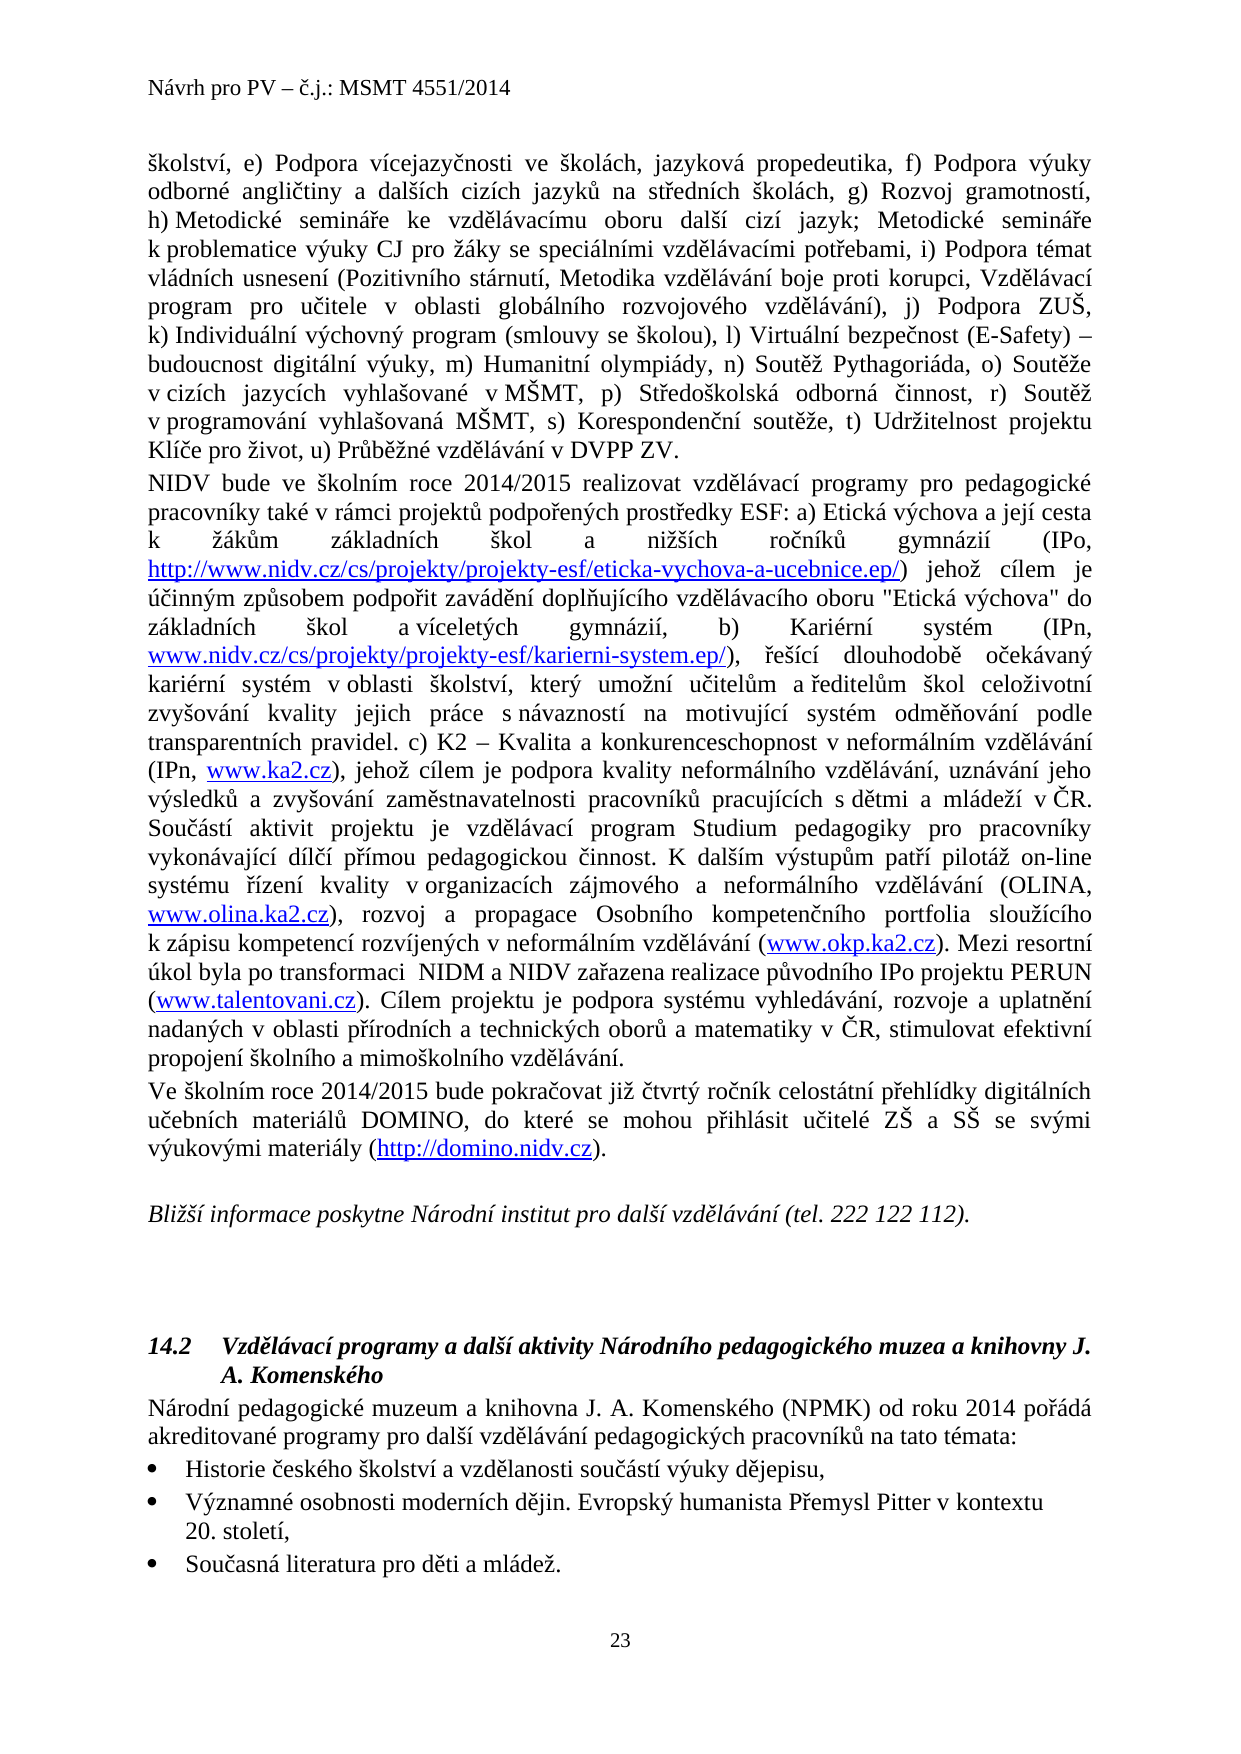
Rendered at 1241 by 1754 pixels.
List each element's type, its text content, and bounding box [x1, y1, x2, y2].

list Historie českého školství a vzdělanosti součástí výuky dějepisu, [148, 1454, 1093, 1483]
text Bližší informace poskytne Národní institut pro další vzdělávání (tel. 222 122 112). [148, 1199, 1093, 1228]
list Vzdělávací programy a další aktivity Národního pedagogického muzea a knihovny J. A. Komenského [148, 1331, 1093, 1388]
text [148, 148, 1093, 464]
text Ve školním roce 2014/2015 bude pokračovat již čtvrtý ročník celostátní přehlídky digitálních učebních materiálů DOMINO, do které se mohou přihlásit učitelé ZŠ a SŠ se svými výukovými materiály (http://domino.nidv.cz). [148, 1076, 1093, 1162]
list Současná literatura pro děti a mládež. [148, 1549, 1093, 1578]
list Významné osobnosti moderních dějin. Evropský humanista Přemysl Pitter v kontextu 20. století, [148, 1487, 1093, 1545]
text Národní pedagogické muzeum a knihovna J. A. Komenského (NPMK) od roku 2014 pořádá akreditované programy pro další vzdělávání pedagogických pracovníků na tato témata: [148, 1393, 1093, 1450]
text NIDV bude ve školním roce 2014/2015 realizovat vzdělávací programy pro pedagogické pracovníky také v rámci projektů podpořených prostředky ESF: a) Etická výchova a její cesta k žákům základních škol a nižších ročníků gymnázií (IPo, http://www.nidv.cz/cs/projekty/projekty-esf/eticka-vychova-a-ucebnice.ep/) jehož cílem je účinným způsobem podpořit zavádění doplňujícího vzdělávacího oboru "Etická výchova" do základních škol a víceletých gymnázií, b) Kariérní systém (IPn, www.nidv.cz/cs/projekty/projekty-esf/karierni-system.ep/), řešící dlouhodobě očekávaný kariérní systém v oblasti školství, který umožní učitelům a ředitelům škol celoživotní zvyšování kvality jejich práce s návazností na motivující systém odměňování podle transparentních pravidel. c) K2 – Kvalita a konkurenceschopnost v neformálním vzdělávání (IPn, www.ka2.cz), jehož cílem je podpora kvality neformálního vzdělávání, uznávání jeho výsledků a zvyšování zaměstnavatelnosti pracovníků pracujících s dětmi a mládeží v ČR. Součástí aktivit projektu je vzdělávací program Studium pedagogiky pro pracovníky vykonávající dílčí přímou pedagogickou činnost. K dalším výstupům patří pilotáž on-line systému řízení kvality v organizacích zájmového a neformálního vzdělávání (OLINA, www.olina.ka2.cz), rozvoj a propagace Osobního kompetenčního portfolia sloužícího k zápisu kompetencí rozvíjených v neformálním vzdělávání (www.okp.ka2.cz). Mezi resortní úkol byla po transformaci NIDM a NIDV zařazena realizace původního IPo projektu PERUN (www.talentovani.cz). Cílem projektu je podpora systému vyhledávání, rozvoje a uplatnění nadaných v oblasti přírodních a technických oborů a matematiky v ČR, stimulovat efektivní propojení školního a mimoškolního vzdělávání. [148, 468, 1093, 1072]
